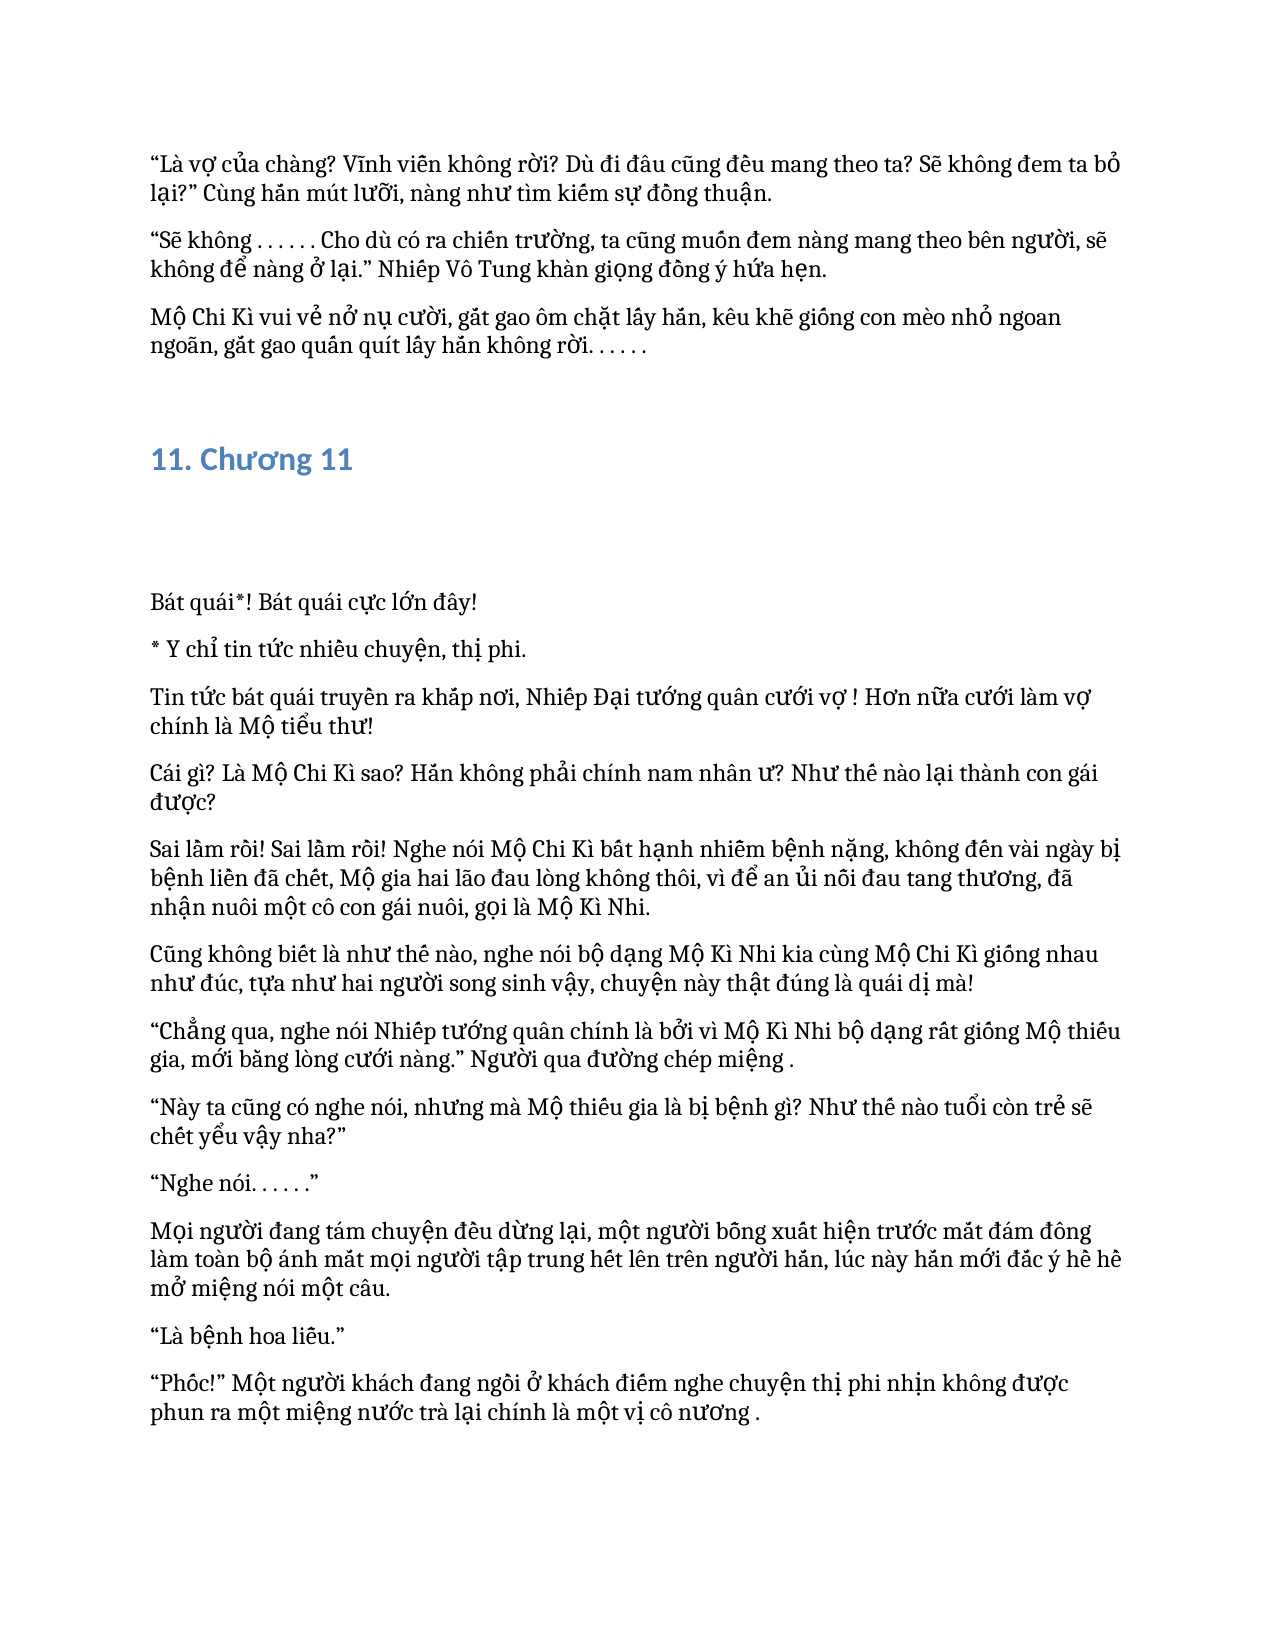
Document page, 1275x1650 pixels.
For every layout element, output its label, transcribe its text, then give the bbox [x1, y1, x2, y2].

text “Nghe nói. . . . . .” [150, 1169, 1125, 1198]
text Tin tức bát quái truyền ra khắp nơi, Nhiếp Đại tướng quân cưới vợ ! Hơn nữa cưới làm vợ chính là Mộ tiểu thư! [150, 683, 1125, 740]
text “Chẳng qua, nghe nói Nhiếp tướng quân chính là bởi vì Mộ Kì Nhi bộ dạng rất giống Mộ thiếu gia, mới bằng lòng cưới nàng.” Người qua đường chép miệng . [150, 1017, 1125, 1074]
text “Là bệnh hoa liễu.” [150, 1322, 1125, 1350]
text Mộ Chi Kì vui vẻ nở nụ cười, gắt gao ôm chặt lấy hắn, kêu khẽ giống con mèo nhỏ ngoan ngoãn, gắt gao quấn quít lấy hắn không rời. . . . . . [150, 302, 1125, 417]
text “Này ta cũng có nghe nói, nhưng mà Mộ thiếu gia là bị bệnh gì? Như thế nào tuổi còn trẻ sẽ chết yểu vậy nha?” [150, 1093, 1125, 1150]
text Cái gì? Là Mộ Chi Kì sao? Hắn không phải chính nam nhân ư? Như thế nào lại thành con gái được? [150, 759, 1125, 817]
text * Y chỉ tin tức nhiều chuyện, thị phi. [150, 635, 1125, 664]
text Bát quái*! Bát quái cực lớn đây! [150, 588, 1125, 617]
subtitle 11. Chương 11 [150, 438, 1125, 479]
text “Là vợ của chàng? Vĩnh viễn không rời? Dù đi đâu cũng đều mang theo ta? Sẽ không đem ta bỏ lại?” Cùng hắn mút lưỡi, nàng như tìm kiếm sự đồng thuận. [150, 150, 1125, 207]
text “Phốc!” Một người khách đang ngồi ở khách điếm nghe chuyện thị phi nhịn không được phun ra một miệng nước trà lại chính là một vị cô nương . [150, 1369, 1125, 1427]
text Mọi người đang tám chuyện đều dừng lại, một người bỗng xuất hiện trước mắt đám đông làm toàn bộ ánh mắt mọi người tập trung hết lên trên người hắn, lúc này hắn mới đắc ý hề hề mở miệng nói một câu. [150, 1217, 1125, 1303]
text Cũng không biết là như thế nào, nghe nói bộ dạng Mộ Kì Nhi kia cùng Mộ Chi Kì giống nhau như đúc, tựa như hai người song sinh vậy, chuyện này thật đúng là quái dị mà! [150, 940, 1125, 998]
text Sai lầm rồi! Sai lầm rồi! Nghe nói Mộ Chi Kì bất hạnh nhiễm bệnh nặng, không đến vài ngày bị bệnh liền đã chết, Mộ gia hai lão đau lòng không thôi, vì để an ủi nỗi đau tang thương, đã nhận nuôi một cô con gái nuôi, gọi là Mộ Kì Nhi. [150, 835, 1125, 922]
text “Sẽ không . . . . . . Cho dù có ra chiến trường, ta cũng muốn đem nàng mang theo bên người, sẽ không để nàng ở lại.” Nhiếp Vô Tung khàn giọng đồng ý hứa hẹn. [150, 226, 1125, 284]
